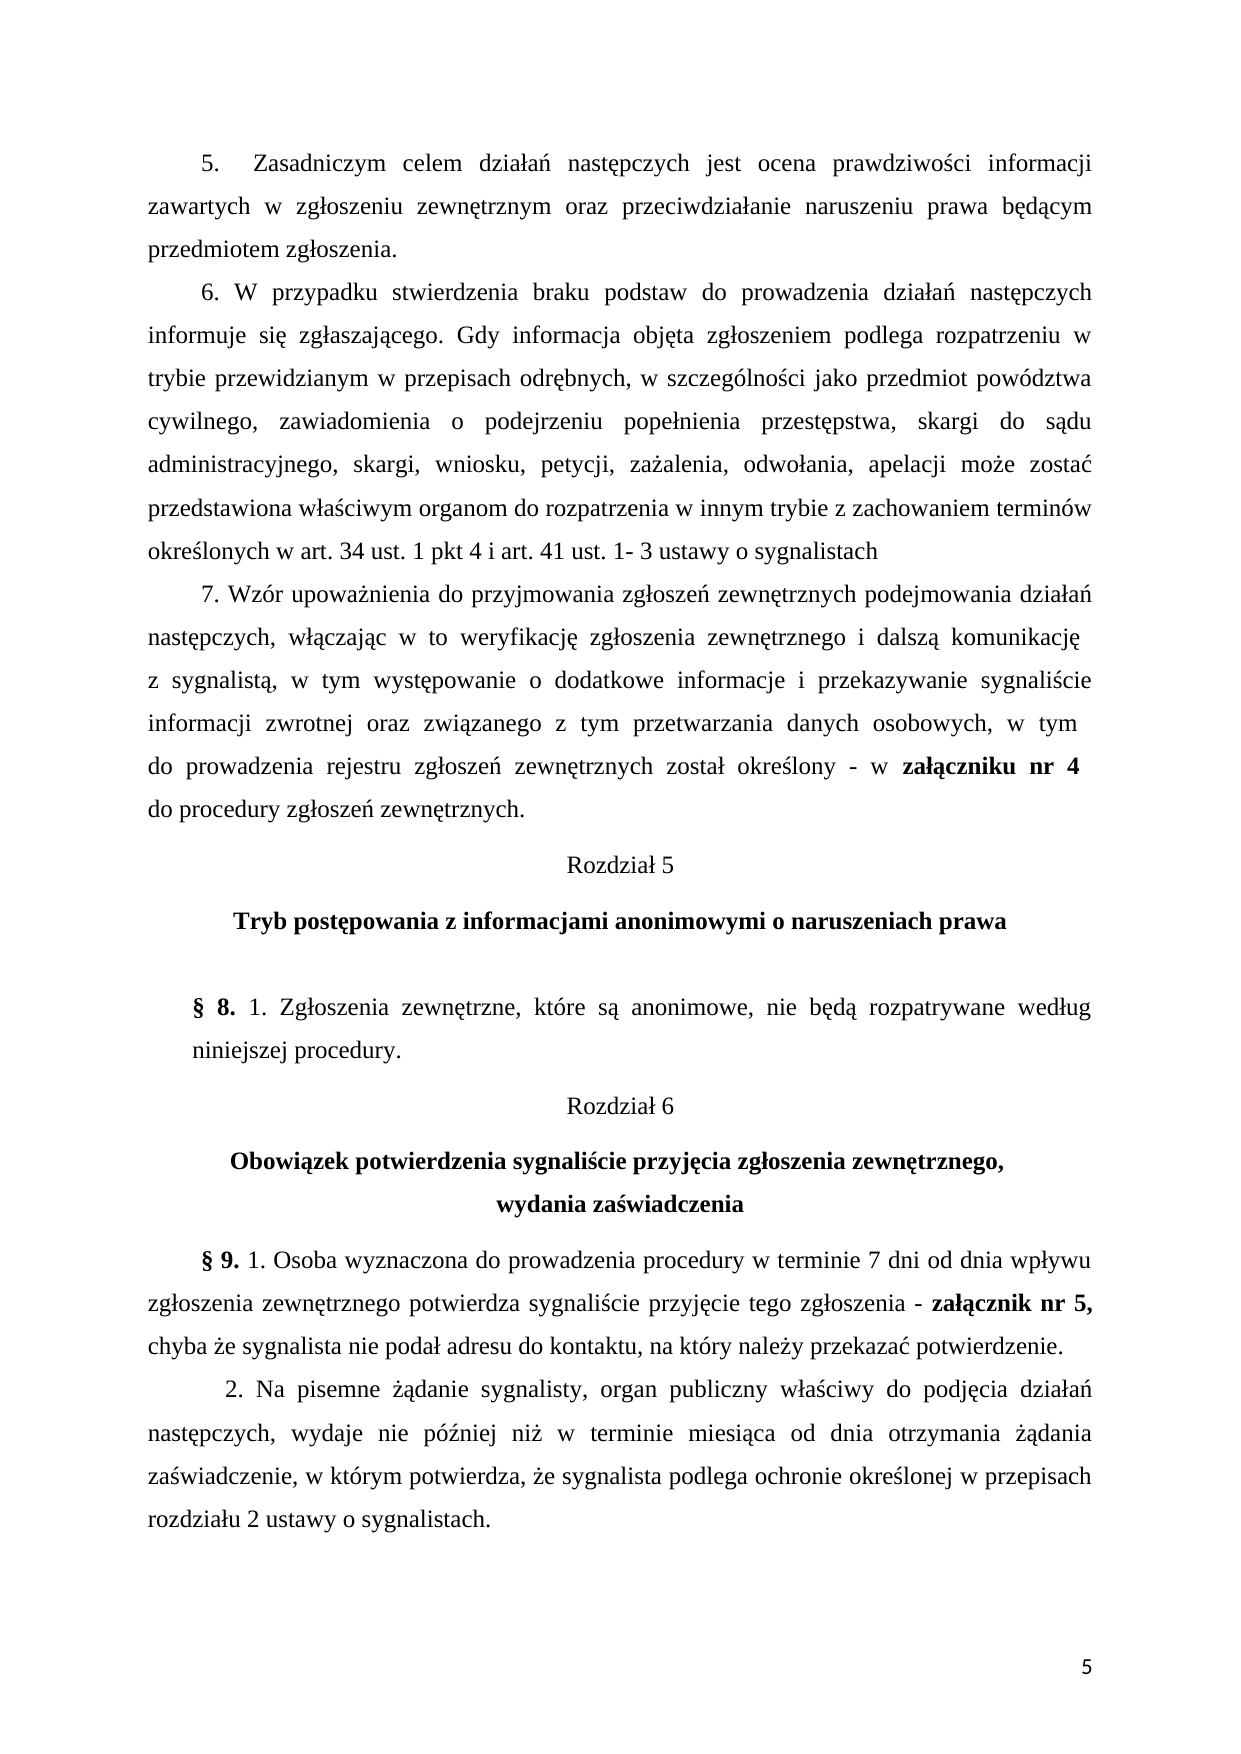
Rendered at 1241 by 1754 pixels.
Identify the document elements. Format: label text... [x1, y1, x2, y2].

text Tryb postępowania z informacjami anonimowymi o naruszeniach prawa [148, 906, 1093, 934]
text 7. Wzór upoważnienia do przyjmowania zgłoszeń zewnętrznych podejmowania działań następczych, włączając w to weryfikację zgłoszenia zewnętrznego i dalszą komunikację z sygnalistą, w tym występowanie o dodatkowe informacje i przekazywanie sygnaliście informacji zwrotnej oraz związanego z tym przetwarzania danych osobowych, w tym do prowadzenia rejestru zgłoszeń zewnętrznych został określony - w załączniku nr 4 do procedury zgłoszeń zewnętrznych. [148, 579, 1093, 823]
text 2. Na pisemne żądanie sygnalisty, organ publiczny właściwy do podjęcia działań następczych, wydaje nie później niż w terminie miesiąca od dnia otrzymania żądania zaświadczenie, w którym potwierdza, że sygnalista podlega ochronie określonej w przepisach rozdziału 2 ustawy o sygnalistach. [148, 1374, 1093, 1533]
text § 9. 1. Osoba wyznaczona do prowadzenia procedury w terminie 7 dni od dnia wpływu zgłoszenia zewnętrznego potwierdza sygnaliście przyjęcie tego zgłoszenia - załącznik nr 5, chyba że sygnalista nie podał adresu do kontaktu, na który należy przekazać potwierdzenie. [148, 1245, 1093, 1360]
text § 8. 1. Zgłoszenia zewnętrzne, które są anonimowe, nie będą rozpatrywane według niniejszej procedury. [192, 992, 1093, 1064]
text 6. W przypadku stwierdzenia braku podstaw do prowadzenia działań następczych informuje się zgłaszającego. Gdy informacja objęta zgłoszeniem podlega rozpatrzeniu w trybie przewidzianym w przepisach odrębnych, w szczególności jako przedmiot powództwa cywilnego, zawiadomienia o podejrzeniu popełnienia przestępstwa, skargi do sądu administracyjnego, skargi, wniosku, petycji, zażalenia, odwołania, apelacji może zostać przedstawiona właściwym organom do rozpatrzenia w innym trybie z zachowaniem terminów określonych w art. 34 ust. 1 pkt 4 i art. 41 ust. 1- 3 ustawy o sygnalistach [148, 277, 1093, 564]
text 5. Zasadniczym celem działań następczych jest ocena prawdziwości informacji zawartych w zgłoszeniu zewnętrznym oraz przeciwdziałanie naruszeniu prawa będącym przedmiotem zgłoszenia. [148, 148, 1093, 263]
text Rozdział 5 [148, 850, 1093, 879]
text Rozdział 6 [148, 1091, 1093, 1119]
text Obowiązek potwierdzenia sygnaliście przyjęcia zgłoszenia zewnętrznego, wydania zaświadczenia [148, 1146, 1093, 1218]
